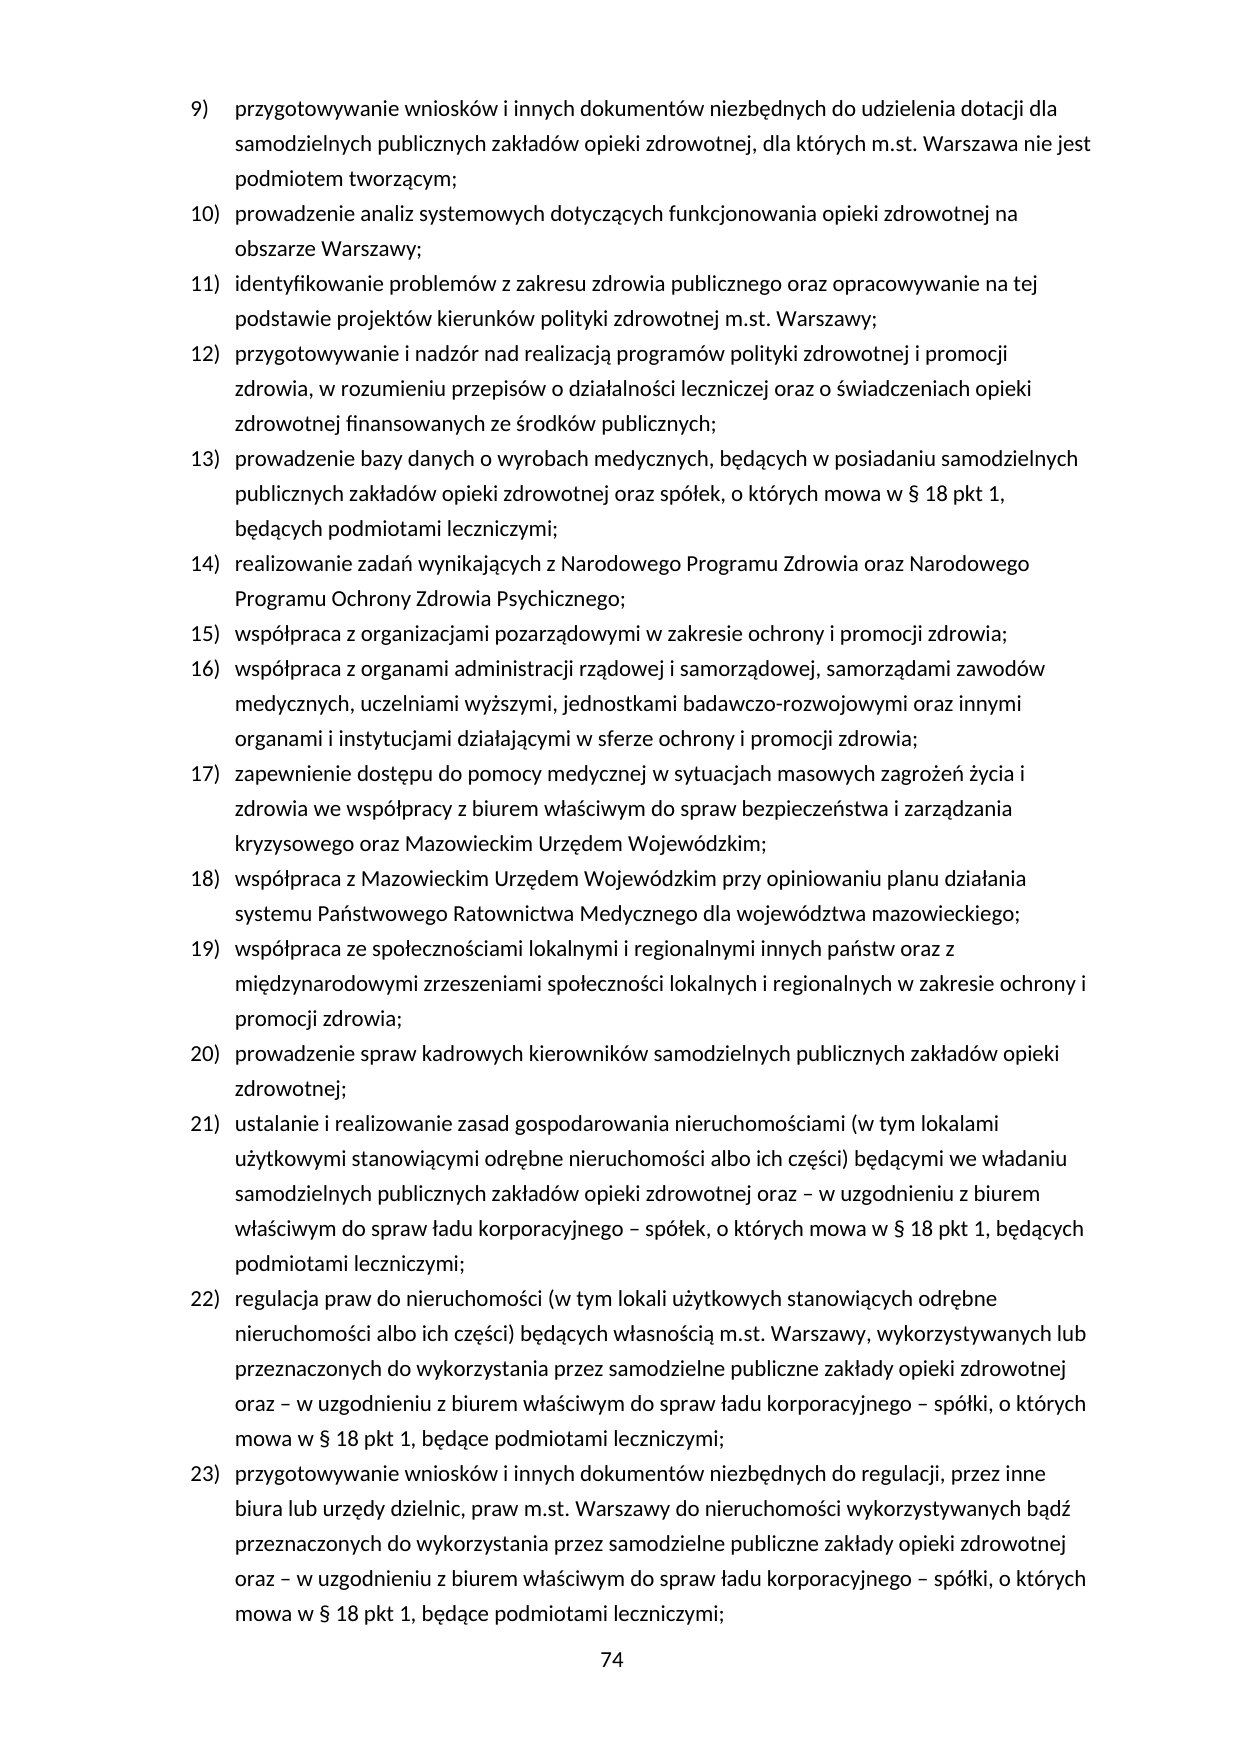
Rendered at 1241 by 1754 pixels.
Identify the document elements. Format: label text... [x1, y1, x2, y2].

list realizowanie zadań wynikających z Narodowego Programu Zdrowia oraz Narodowego Programu Ochrony Zdrowia Psychicznego; [190, 549, 1092, 612]
list przygotowywanie i nadzór nad realizacją programów polityki zdrowotnej i promocji zdrowia, w rozumieniu przepisów o działalności leczniczej oraz o świadczeniach opieki zdrowotnej finansowanych ze środków publicznych; [190, 339, 1092, 437]
list przygotowywanie wniosków i innych dokumentów niezbędnych do udzielenia dotacji dla samodzielnych publicznych zakładów opieki zdrowotnej, dla których m.st. Warszawa nie jest podmiotem tworzącym; [190, 94, 1092, 192]
list współpraca z organizacjami pozarządowymi w zakresie ochrony i promocji zdrowia; [190, 619, 1092, 647]
list regulacja praw do nieruchomości (w tym lokali użytkowych stanowiących odrębne nieruchomości albo ich części) będących własnością m.st. Warszawy, wykorzystywanych lub przeznaczonych do wykorzystania przez samodzielne publiczne zakłady opieki zdrowotnej oraz – w uzgodnieniu z biurem właściwym do spraw ładu korporacyjnego – spółki, o których mowa w § 18 pkt 1, będące podmiotami leczniczymi; [190, 1284, 1092, 1452]
list identyfikowanie problemów z zakresu zdrowia publicznego oraz opracowywanie na tej podstawie projektów kierunków polityki zdrowotnej m.st. Warszawy; [190, 269, 1092, 332]
list współpraca ze społecznościami lokalnymi i regionalnymi innych państw oraz z międzynarodowymi zrzeszeniami społeczności lokalnych i regionalnych w zakresie ochrony i promocji zdrowia; [190, 934, 1092, 1032]
list prowadzenie spraw kadrowych kierowników samodzielnych publicznych zakładów opieki zdrowotnej; [190, 1039, 1092, 1102]
list zapewnienie dostępu do pomocy medycznej w sytuacjach masowych zagrożeń życia i zdrowia we współpracy z biurem właściwym do spraw bezpieczeństwa i zarządzania kryzysowego oraz Mazowieckim Urzędem Wojewódzkim; [190, 759, 1092, 857]
list ustalanie i realizowanie zasad gospodarowania nieruchomościami (w tym lokalami użytkowymi stanowiącymi odrębne nieruchomości albo ich części) będącymi we władaniu samodzielnych publicznych zakładów opieki zdrowotnej oraz – w uzgodnieniu z biurem właściwym do spraw ładu korporacyjnego – spółek, o których mowa w § 18 pkt 1, będących podmiotami leczniczymi; [190, 1109, 1092, 1277]
list prowadzenie analiz systemowych dotyczących funkcjonowania opieki zdrowotnej na obszarze Warszawy; [190, 199, 1092, 262]
list współpraca z Mazowieckim Urzędem Wojewódzkim przy opiniowaniu planu działania systemu Państwowego Ratownictwa Medycznego dla województwa mazowieckiego; [190, 864, 1092, 927]
list przygotowywanie wniosków i innych dokumentów niezbędnych do regulacji, przez inne biura lub urzędy dzielnic, praw m.st. Warszawy do nieruchomości wykorzystywanych bądź przeznaczonych do wykorzystania przez samodzielne publiczne zakłady opieki zdrowotnej oraz – w uzgodnieniu z biurem właściwym do spraw ładu korporacyjnego – spółki, o których mowa w § 18 pkt 1, będące podmiotami leczniczymi; [190, 1459, 1092, 1627]
list prowadzenie bazy danych o wyrobach medycznych, będących w posiadaniu samodzielnych publicznych zakładów opieki zdrowotnej oraz spółek, o których mowa w § 18 pkt 1, będących podmiotami leczniczymi; [190, 444, 1092, 542]
list współpraca z organami administracji rządowej i samorządowej, samorządami zawodów medycznych, uczelniami wyższymi, jednostkami badawczo-rozwojowymi oraz innymi organami i instytucjami działającymi w sferze ochrony i promocji zdrowia; [190, 654, 1092, 752]
